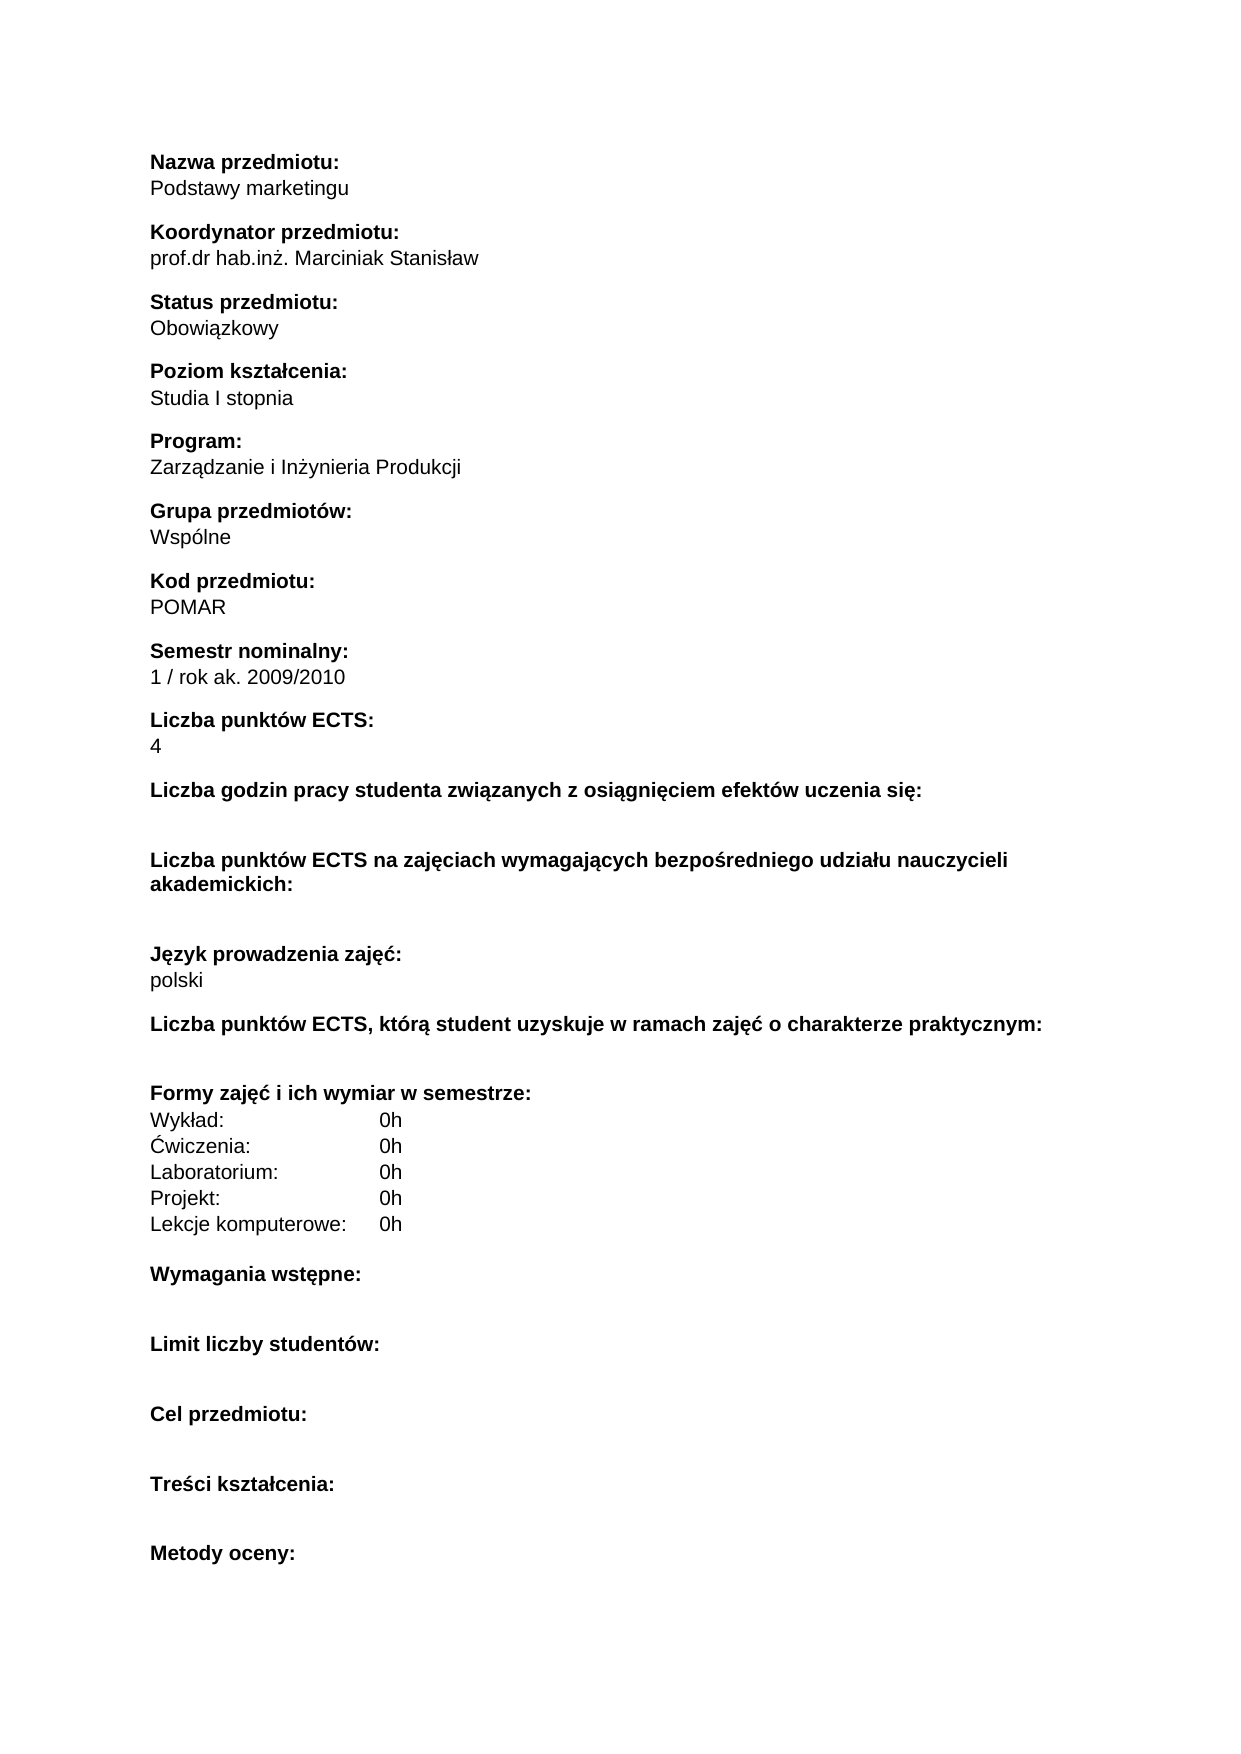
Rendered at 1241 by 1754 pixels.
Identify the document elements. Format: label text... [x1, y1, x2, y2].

text Limit liczby studentów: [150, 1332, 1090, 1356]
text Kod przedmiotu: [150, 569, 1090, 593]
table_header Wykład: [140, 1108, 367, 1132]
text Poziom kształcenia: [150, 359, 1090, 383]
text Liczba punktów ECTS na zajęciach wymagających bezpośredniego udziału nauczycieli akademickich: [150, 848, 1090, 896]
text Zarządzanie i Inżynieria Produkcji [150, 455, 1090, 479]
text Treści kształcenia: [150, 1471, 1090, 1495]
text Cel przedmiotu: [150, 1402, 1090, 1426]
text Liczba punktów ECTS, którą student uzyskuje w ramach zajęć o charakterze praktycznym: [150, 1011, 1090, 1035]
text Wspólne [150, 525, 1090, 549]
text Wymagania wstępne: [150, 1262, 1090, 1286]
text 1 / rok ak. 2009/2010 [150, 664, 1090, 688]
text Nazwa przedmiotu: [150, 150, 1090, 174]
table_cell Lekcje komputerowe: [140, 1212, 367, 1236]
text Metody oceny: [150, 1541, 1090, 1565]
text Język prowadzenia zajęć: [150, 942, 1090, 966]
table_cell Projekt: [140, 1186, 367, 1210]
text Liczba punktów ECTS: [150, 708, 1090, 732]
text Koordynator przedmiotu: [150, 220, 1090, 244]
text polski [150, 968, 1090, 992]
table_header 0h [369, 1108, 597, 1132]
text prof.dr hab.inż. Marciniak Stanisław [150, 246, 1090, 270]
table_cell 0h [369, 1158, 597, 1184]
text 4 [150, 734, 1090, 758]
table_cell 0h [369, 1210, 597, 1236]
table_cell 0h [369, 1132, 597, 1158]
text Obowiązkowy [150, 316, 1090, 339]
text Formy zajęć i ich wymiar w semestrze: [150, 1081, 1090, 1105]
text Grupa przedmiotów: [150, 499, 1090, 523]
text POMAR [150, 595, 1090, 619]
text Program: [150, 429, 1090, 453]
table_cell Ćwiczenia: [140, 1134, 367, 1158]
table_cell Laboratorium: [140, 1160, 367, 1184]
text Podstawy marketingu [150, 176, 1090, 200]
text Studia I stopnia [150, 385, 1090, 409]
text Status przedmiotu: [150, 289, 1090, 313]
text Semestr nominalny: [150, 638, 1090, 662]
text Liczba godzin pracy studenta związanych z osiągnięciem efektów uczenia się: [150, 778, 1090, 802]
table_cell 0h [369, 1184, 597, 1210]
